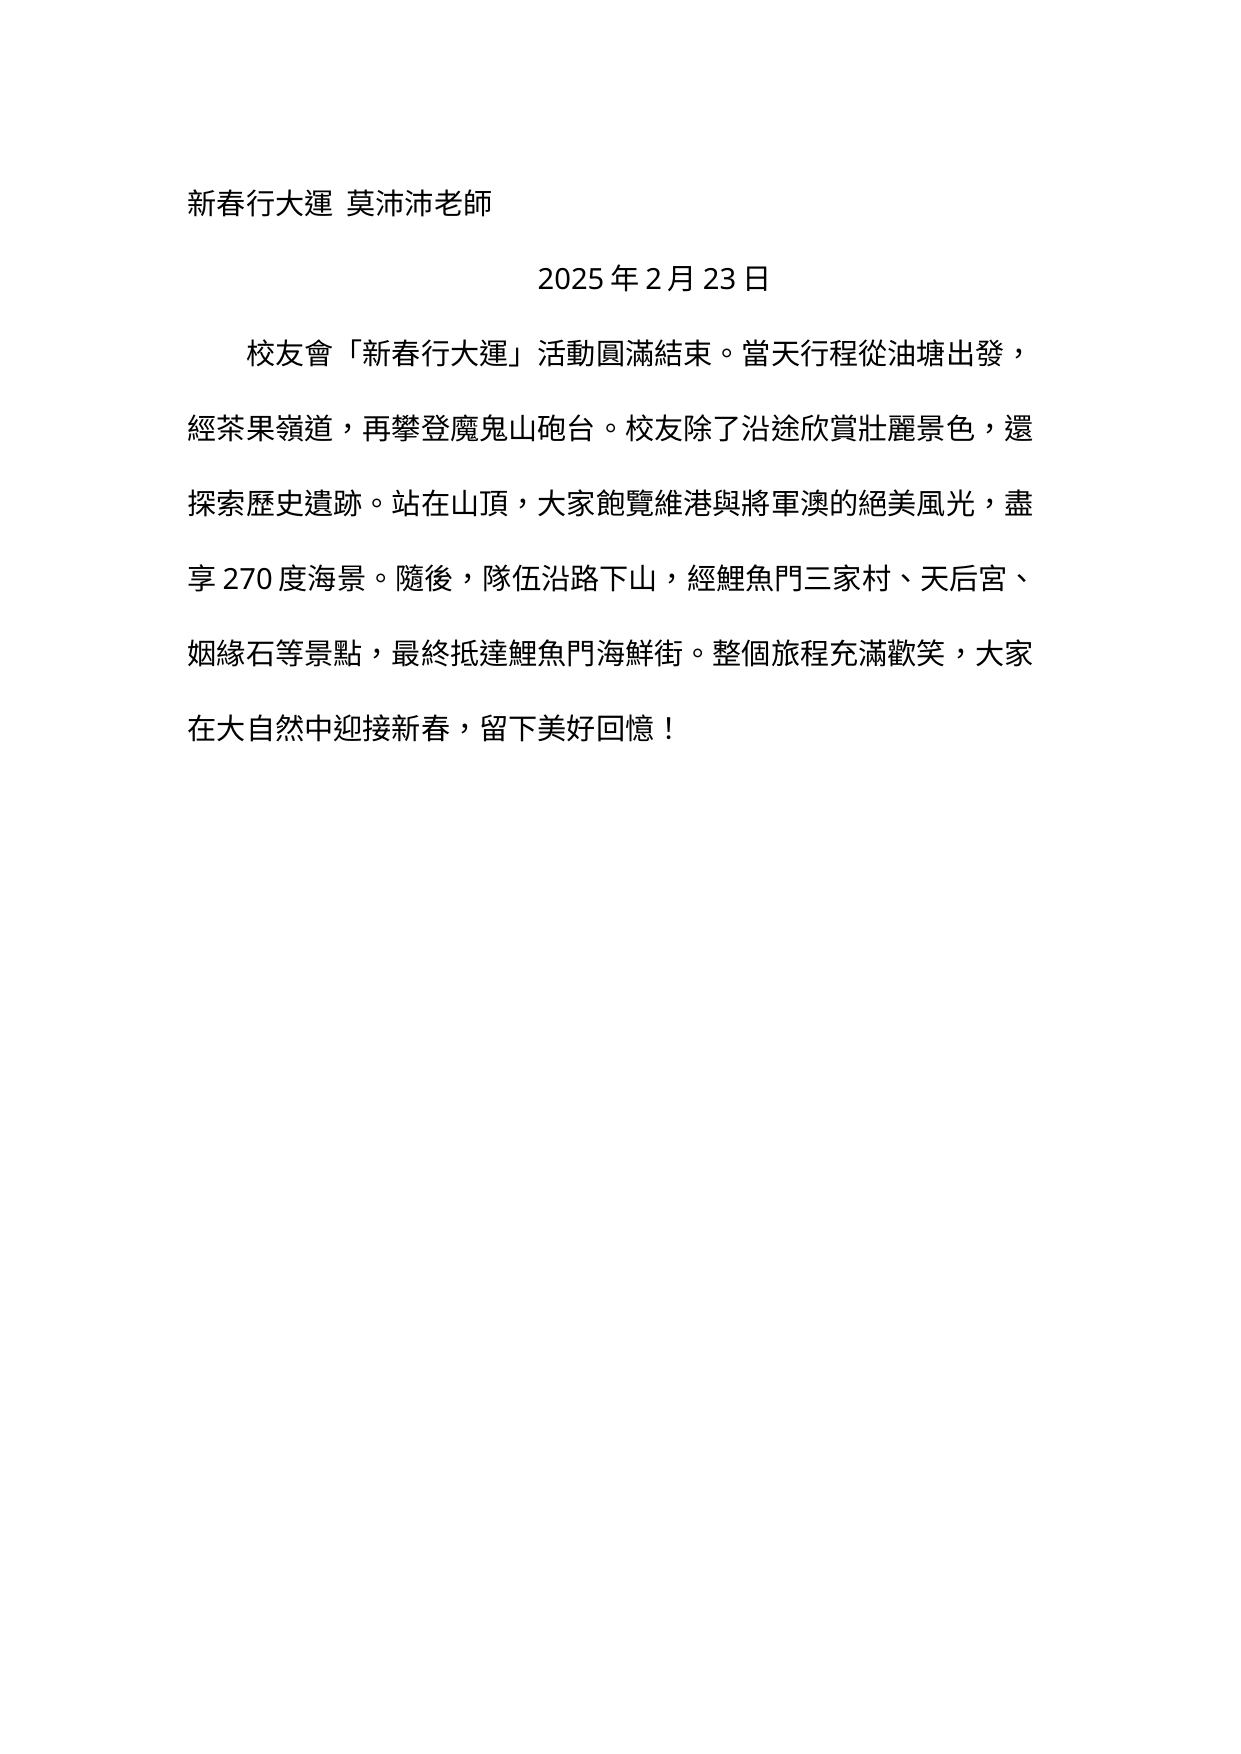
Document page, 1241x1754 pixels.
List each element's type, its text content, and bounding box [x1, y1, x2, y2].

text 校友會「新春行大運」活動圓滿結束。當天行程從油塘出發，經茶果嶺道，再攀登魔鬼山砲台。校友除了沿途欣賞壯麗景色，還探索歷史遺跡。站在山頂，大家飽覽維港與將軍澳的絕美風光，盡享270度海景。隨後，隊伍沿路下山，經鯉魚門三家村、天后宮、姻緣石等景點，最終抵達鯉魚門海鮮街。整個旅程充滿歡笑，大家在大自然中迎接新春，留下美好回憶！ [187, 314, 1053, 764]
text 新春行大運 莫沛沛老師 [187, 164, 1053, 239]
text 2025年2月23日 [187, 239, 1053, 314]
